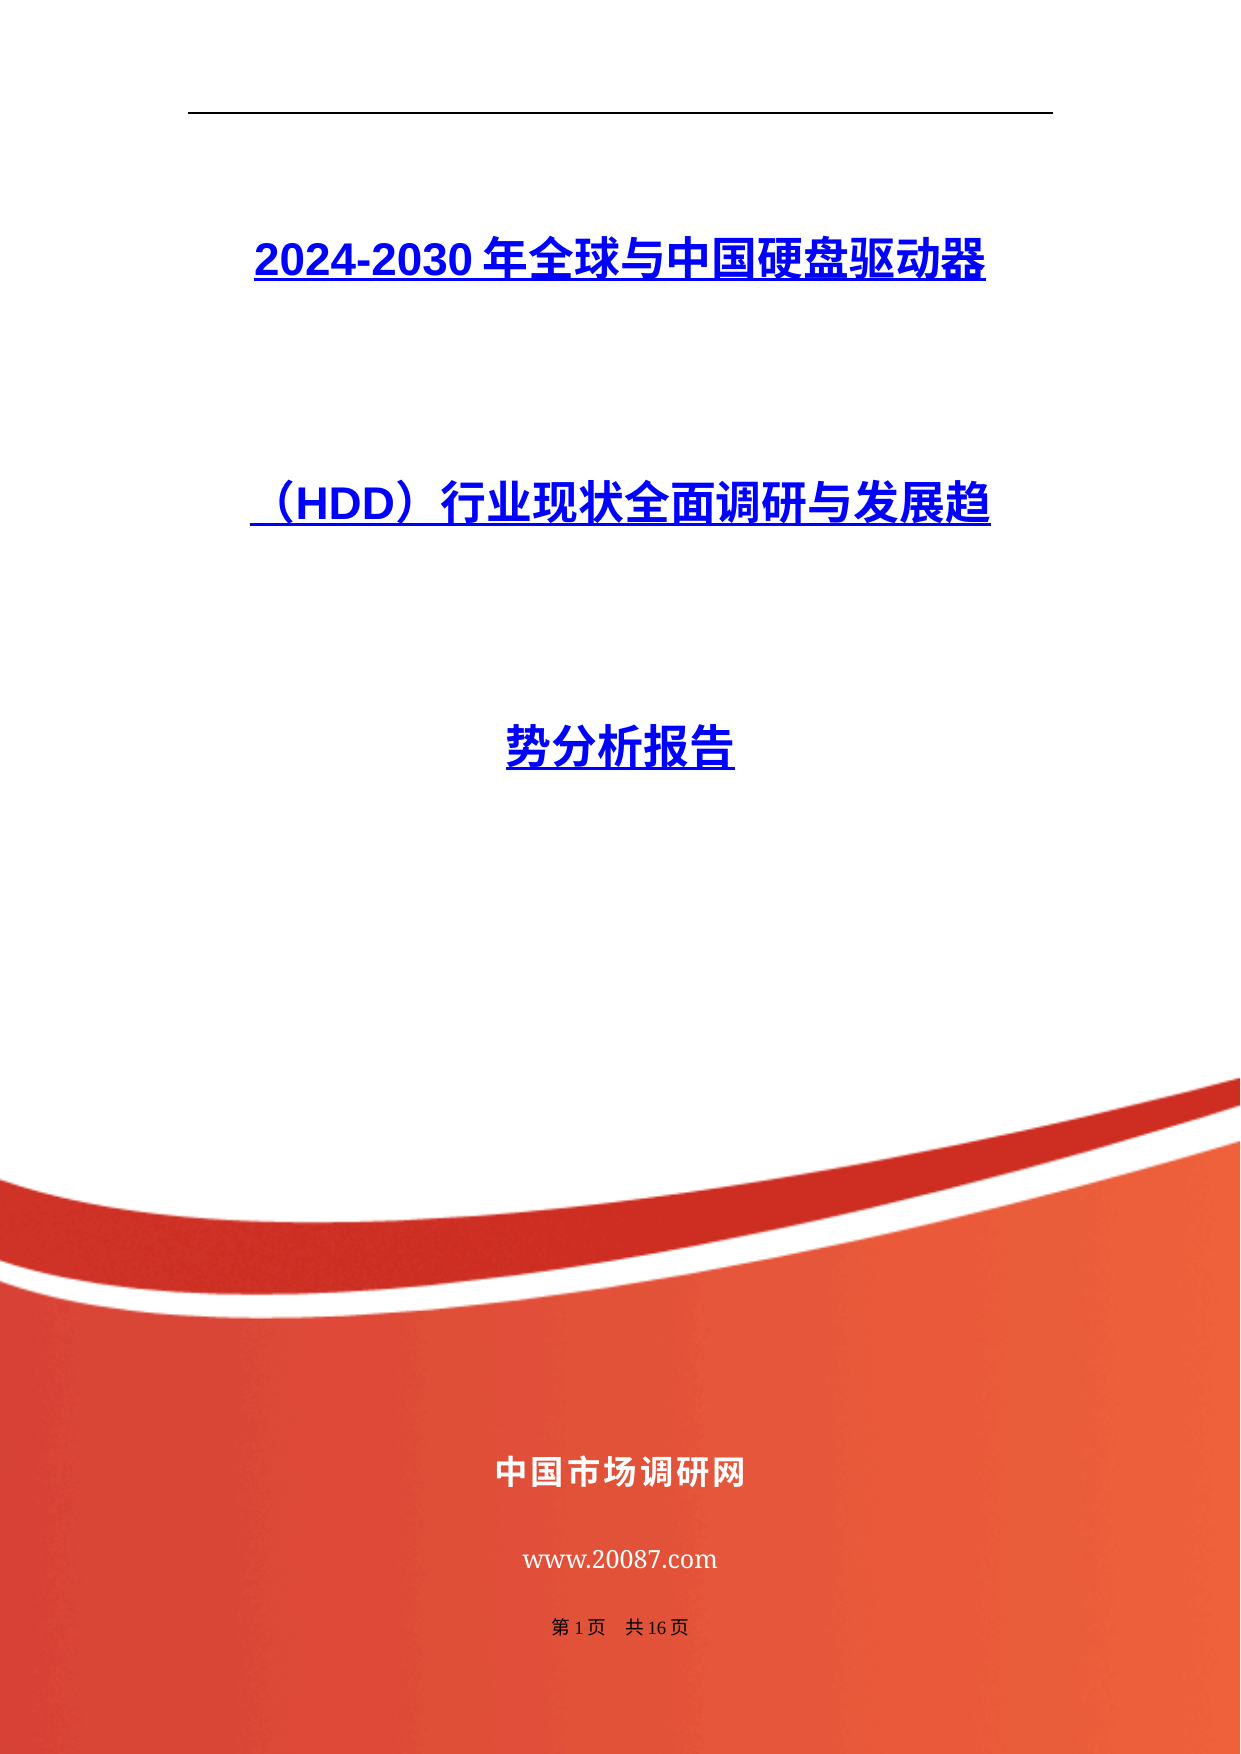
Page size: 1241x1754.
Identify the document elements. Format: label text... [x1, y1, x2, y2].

picture [0, 1006, 1241, 1754]
table_header 2024-2030年全球与中国硬盘驱动器（HDD）行业现状全面调研与发展趋势分析报告 [188, 207, 1053, 871]
text www.20087.com [187, 1526, 1053, 1591]
subtitle 中国市场调研网 [187, 1437, 1053, 1502]
